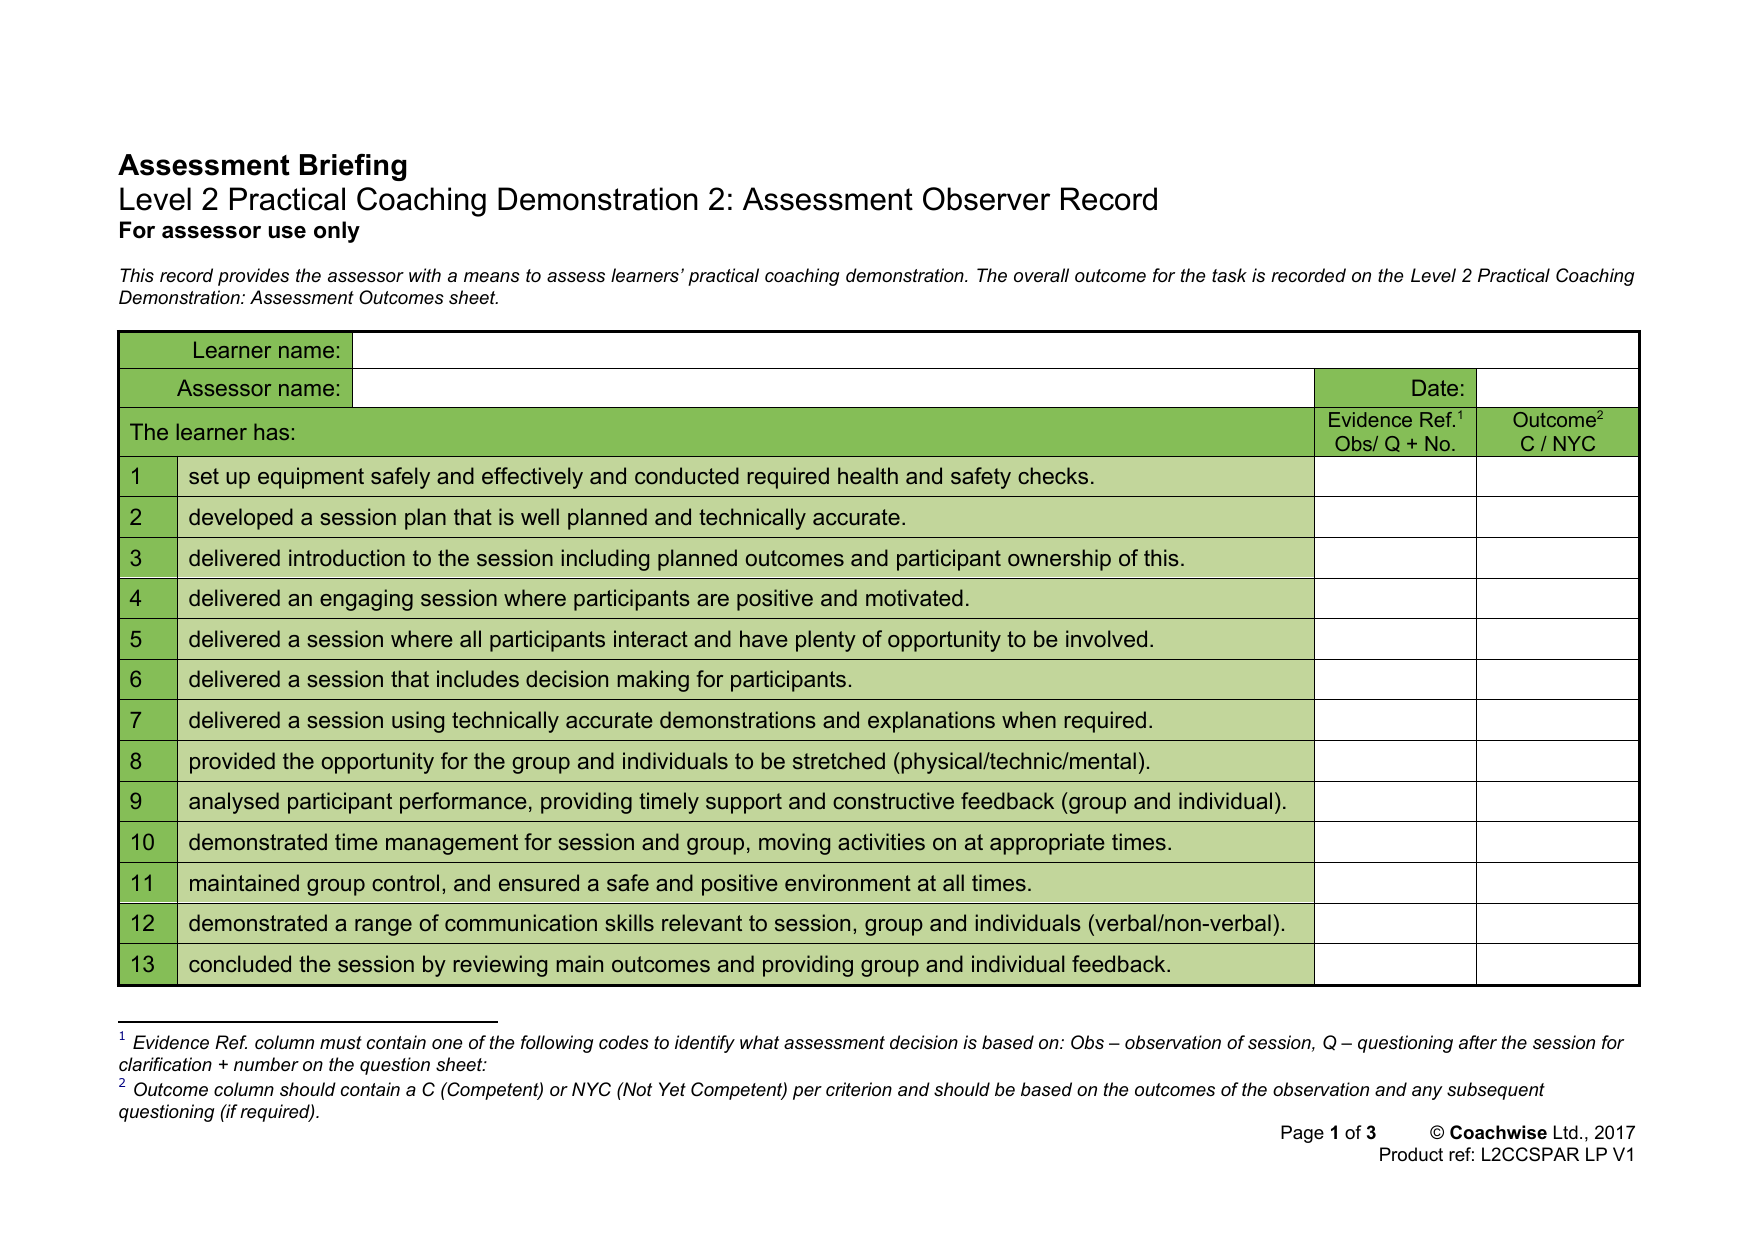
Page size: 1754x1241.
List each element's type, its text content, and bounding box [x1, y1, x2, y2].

table_cell [1315, 538, 1476, 577]
text Level 2 Practical Coaching Demonstration 2: Assessment Observer Record [118, 181, 1636, 217]
table_cell 8 [120, 741, 177, 781]
table_cell [1477, 369, 1638, 407]
table_cell Assessor name: [120, 369, 352, 407]
table_cell delivered a session that includes decision making for participants. [178, 660, 1314, 699]
text Assessment Briefing [118, 148, 1636, 181]
table_cell 2 [120, 497, 177, 537]
table_cell 12 [120, 904, 177, 943]
table_cell [1315, 457, 1476, 496]
table_cell [1315, 700, 1476, 740]
table_cell 7 [120, 700, 177, 740]
table_cell [1477, 457, 1638, 496]
table_cell [353, 369, 1314, 407]
table_cell [1477, 782, 1638, 821]
table_cell [1477, 538, 1638, 577]
table_cell demonstrated time management for session and group, moving activities on at appropriate times. [178, 822, 1314, 862]
table_cell [1315, 863, 1476, 902]
table_cell [1477, 822, 1638, 862]
table_cell 10 [120, 822, 177, 862]
table_cell [1315, 579, 1476, 618]
table_cell [1477, 863, 1638, 902]
table_cell [1477, 497, 1638, 537]
table_cell 3 [120, 538, 177, 577]
table_cell The learner has: [120, 408, 1314, 456]
text This record provides the assessor with a means to assess learners’ practical coaching demonstration. The overall outcome for the task is recorded on the Level 2 Practical Coaching Demonstration: Assessment Outcomes sheet. [118, 265, 1636, 308]
table_cell [1315, 782, 1476, 821]
table_cell 5 [120, 619, 177, 659]
table_cell [1315, 944, 1476, 984]
table_cell analysed participant performance, providing timely support and constructive feedback (group and individual). [178, 782, 1314, 821]
table_header [353, 333, 1638, 368]
table_cell delivered a session using technically accurate demonstrations and explanations when required. [178, 700, 1314, 740]
table_cell concluded the session by reviewing main outcomes and providing group and individual feedback. [178, 944, 1314, 984]
table_cell provided the opportunity for the group and individuals to be stretched (physical/technic/mental). [178, 741, 1314, 781]
table_cell [1477, 904, 1638, 943]
table_cell maintained group control, and ensured a safe and positive environment at all times. [178, 863, 1314, 902]
table_cell [1477, 741, 1638, 781]
table_cell 4 [120, 579, 177, 618]
table_cell [1315, 741, 1476, 781]
table_cell 6 [120, 660, 177, 699]
table_cell [1315, 619, 1476, 659]
table_cell 9 [120, 782, 177, 821]
table_cell [1477, 619, 1638, 659]
table_cell [1477, 944, 1638, 984]
text For assessor use only [118, 217, 1636, 243]
table_cell [1477, 660, 1638, 699]
table_header Learner name: [120, 333, 352, 368]
table_cell demonstrated a range of communication skills relevant to session, group and individuals (verbal/non-verbal). [178, 904, 1314, 943]
table_cell delivered an engaging session where participants are positive and motivated. [178, 579, 1314, 618]
table_cell 1 [120, 457, 177, 496]
table_cell developed a session plan that is well planned and technically accurate. [178, 497, 1314, 537]
table_cell 13 [120, 944, 177, 984]
table_cell [1315, 904, 1476, 943]
table_cell Evidence Ref. Obs/ Q + No. [1315, 408, 1476, 456]
table_cell delivered a session where all participants interact and have plenty of opportunity to be involved. [178, 619, 1314, 659]
table_cell 11 [120, 863, 177, 902]
table_cell [1477, 579, 1638, 618]
table_cell delivered introduction to the session including planned outcomes and participant ownership of this. [178, 538, 1314, 577]
table_cell Date: [1315, 369, 1476, 407]
table_cell [1315, 660, 1476, 699]
table_cell [1315, 822, 1476, 862]
table_cell [1315, 497, 1476, 537]
table_cell set up equipment safely and effectively and conducted required health and safety checks. [178, 457, 1314, 496]
table_cell Outcome C / NYC [1477, 408, 1638, 456]
table_cell [1477, 700, 1638, 740]
